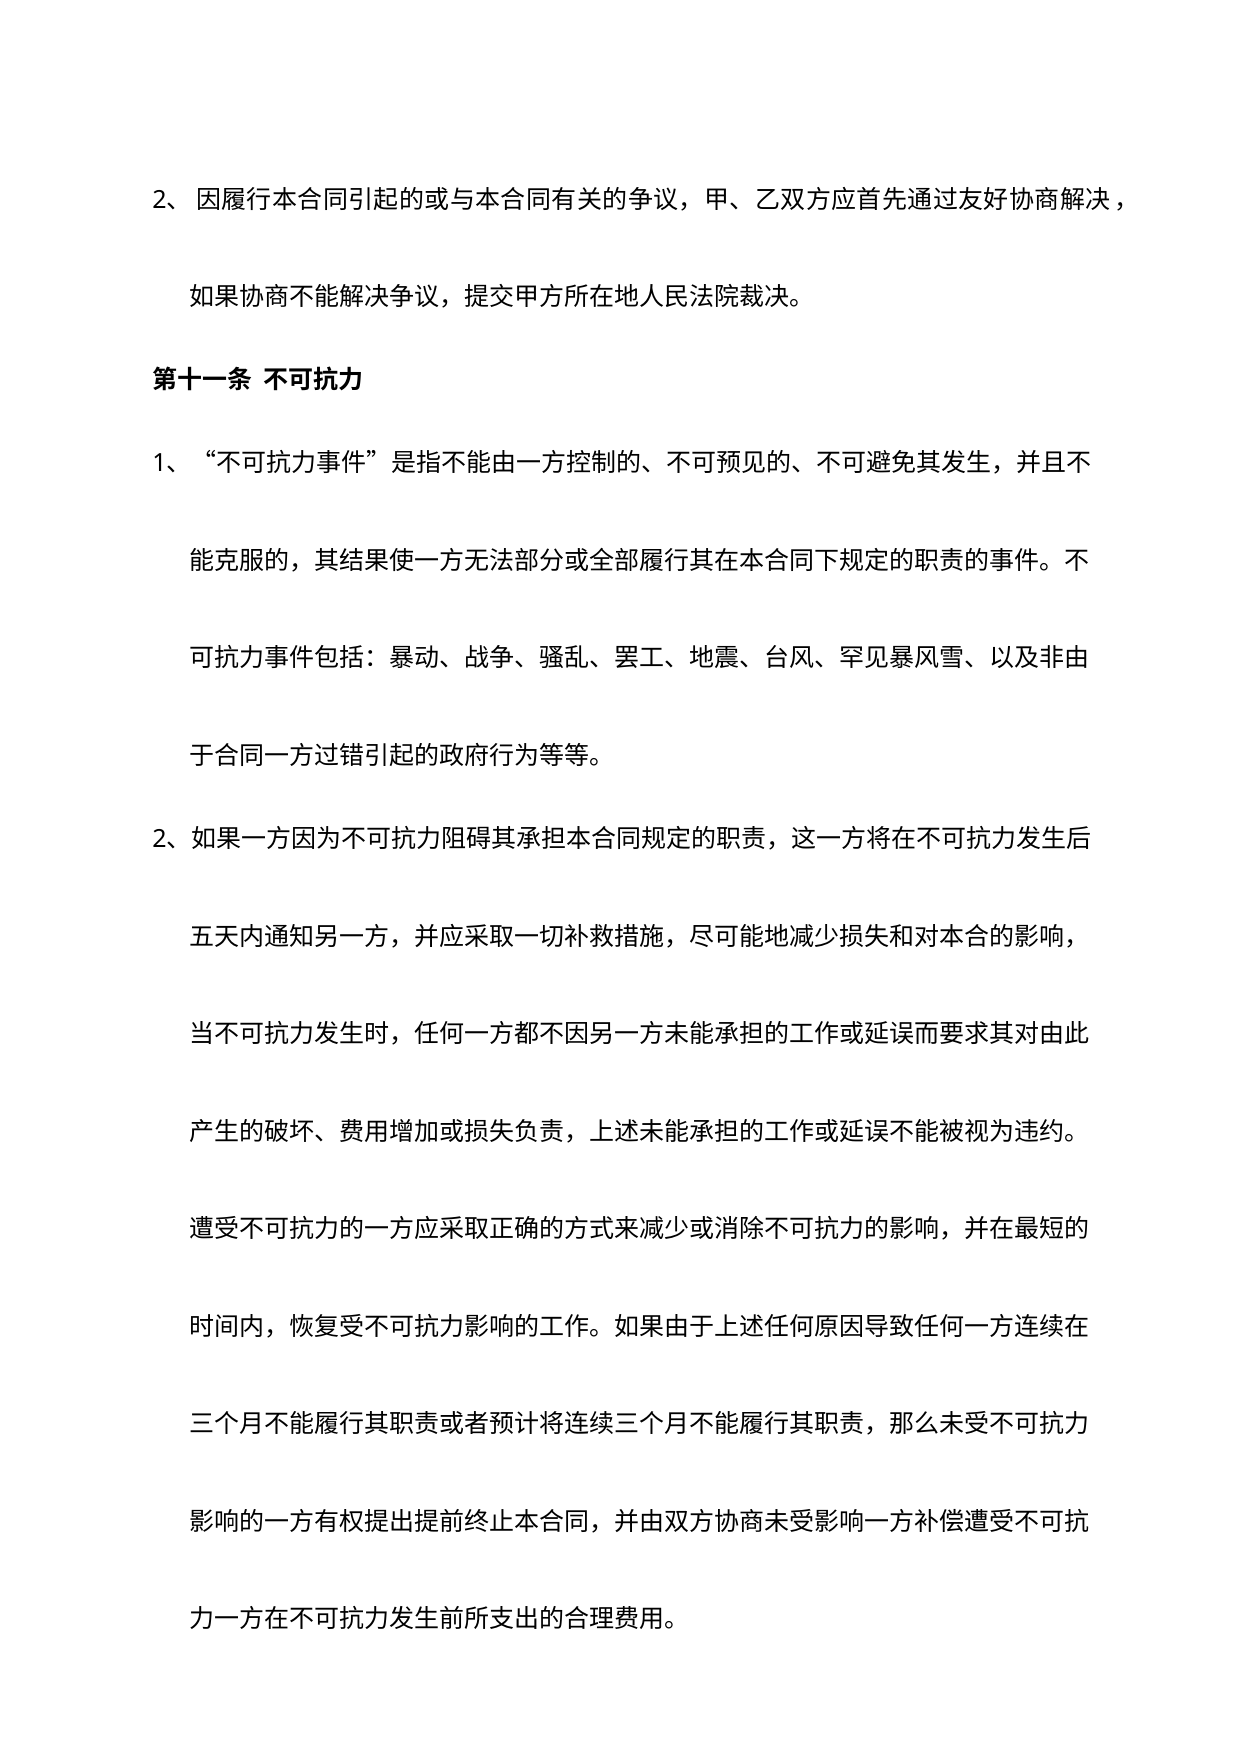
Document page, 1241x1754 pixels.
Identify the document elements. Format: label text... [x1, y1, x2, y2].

text 1、“不可抗力事件”是指不能由一方控制的、不可预见的、不可避免其发生，并且不能克服的，其结果使一方无法部分或全部履行其在本合同下规定的职责的事件。不可抗力事件包括：暴动、战争、骚乱、罢工、地震、台风、罕见暴风雪、以及非由于合同一方过错引起的政府行为等等。 [152, 428, 1114, 786]
text 2、如果一方因为不可抗力阻碍其承担本合同规定的职责，这一方将在不可抗力发生后五天内通知另一方，并应采取一切补救措施，尽可能地减少损失和对本合的影响，当不可抗力发生时，任何一方都不因另一方未能承担的工作或延误而要求其对由此产生的破坏、费用增加或损失负责，上述未能承担的工作或延误不能被视为违约。遭受不可抗力的一方应采取正确的方式来减少或消除不可抗力的影响，并在最短的时间内，恢复受不可抗力影响的工作。如果由于上述任何原因导致任何一方连续在三个月不能履行其职责或者预计将连续三个月不能履行其职责，那么未受不可抗力影响的一方有权提出提前终止本合同，并由双方协商未受影响一方补偿遭受不可抗力一方在不可抗力发生前所支出的合理费用。 [152, 804, 1114, 1649]
text 第十一条 不可抗力 [152, 345, 1114, 410]
list 因履行本合同引起的或与本合同有关的争议，甲、乙双方应首先通过友好协商解决，如果协商不能解决争议，提交甲方所在地人民法院裁决。 [152, 165, 1114, 327]
